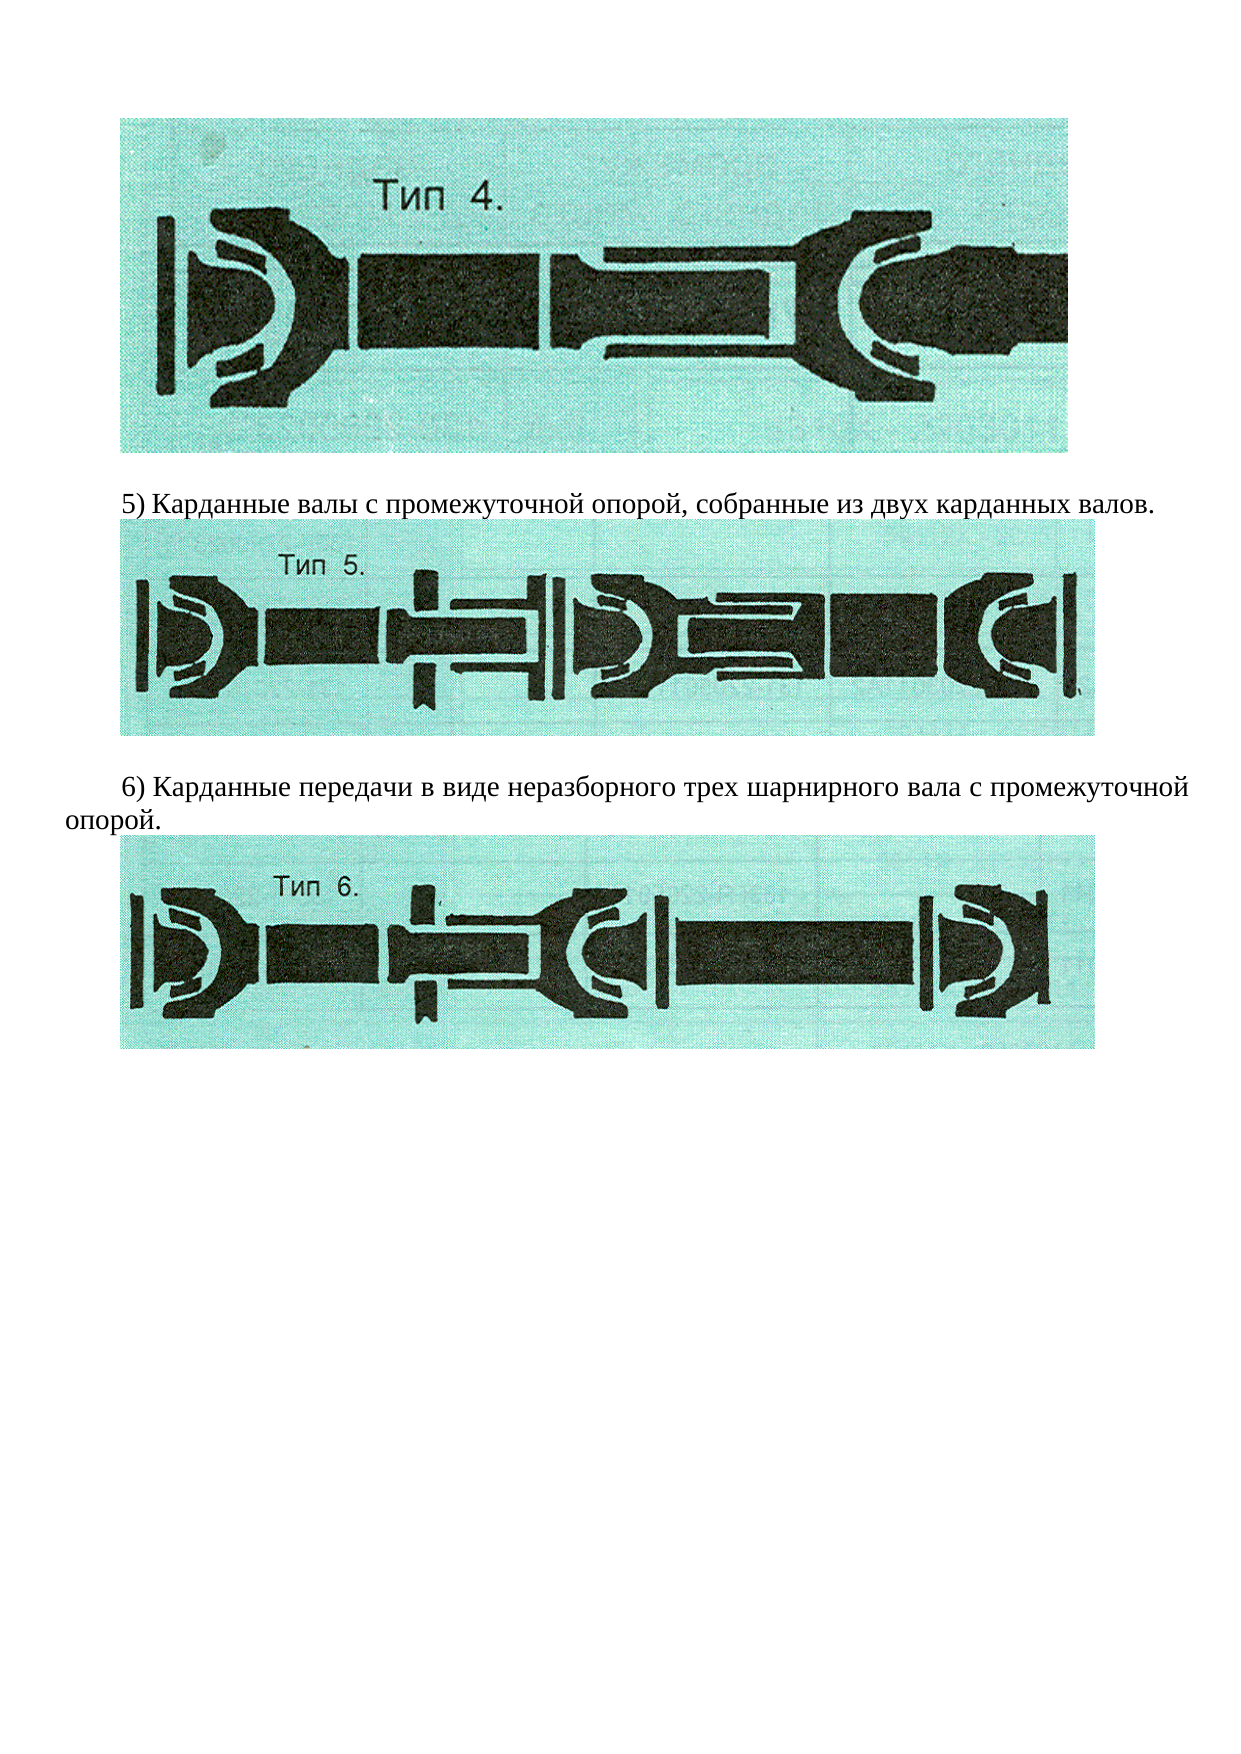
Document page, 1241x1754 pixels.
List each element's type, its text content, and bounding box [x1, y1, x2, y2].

picture [120, 118, 1068, 453]
text 5) Карданные валы с промежуточной опорой, собранные из двух карданных валов. [65, 486, 1190, 520]
picture [120, 519, 1095, 736]
text 6) Карданные передачи в виде неразборного трех шарнирного вала с промежуточной опорой. [65, 769, 1190, 836]
picture [120, 835, 1095, 1049]
